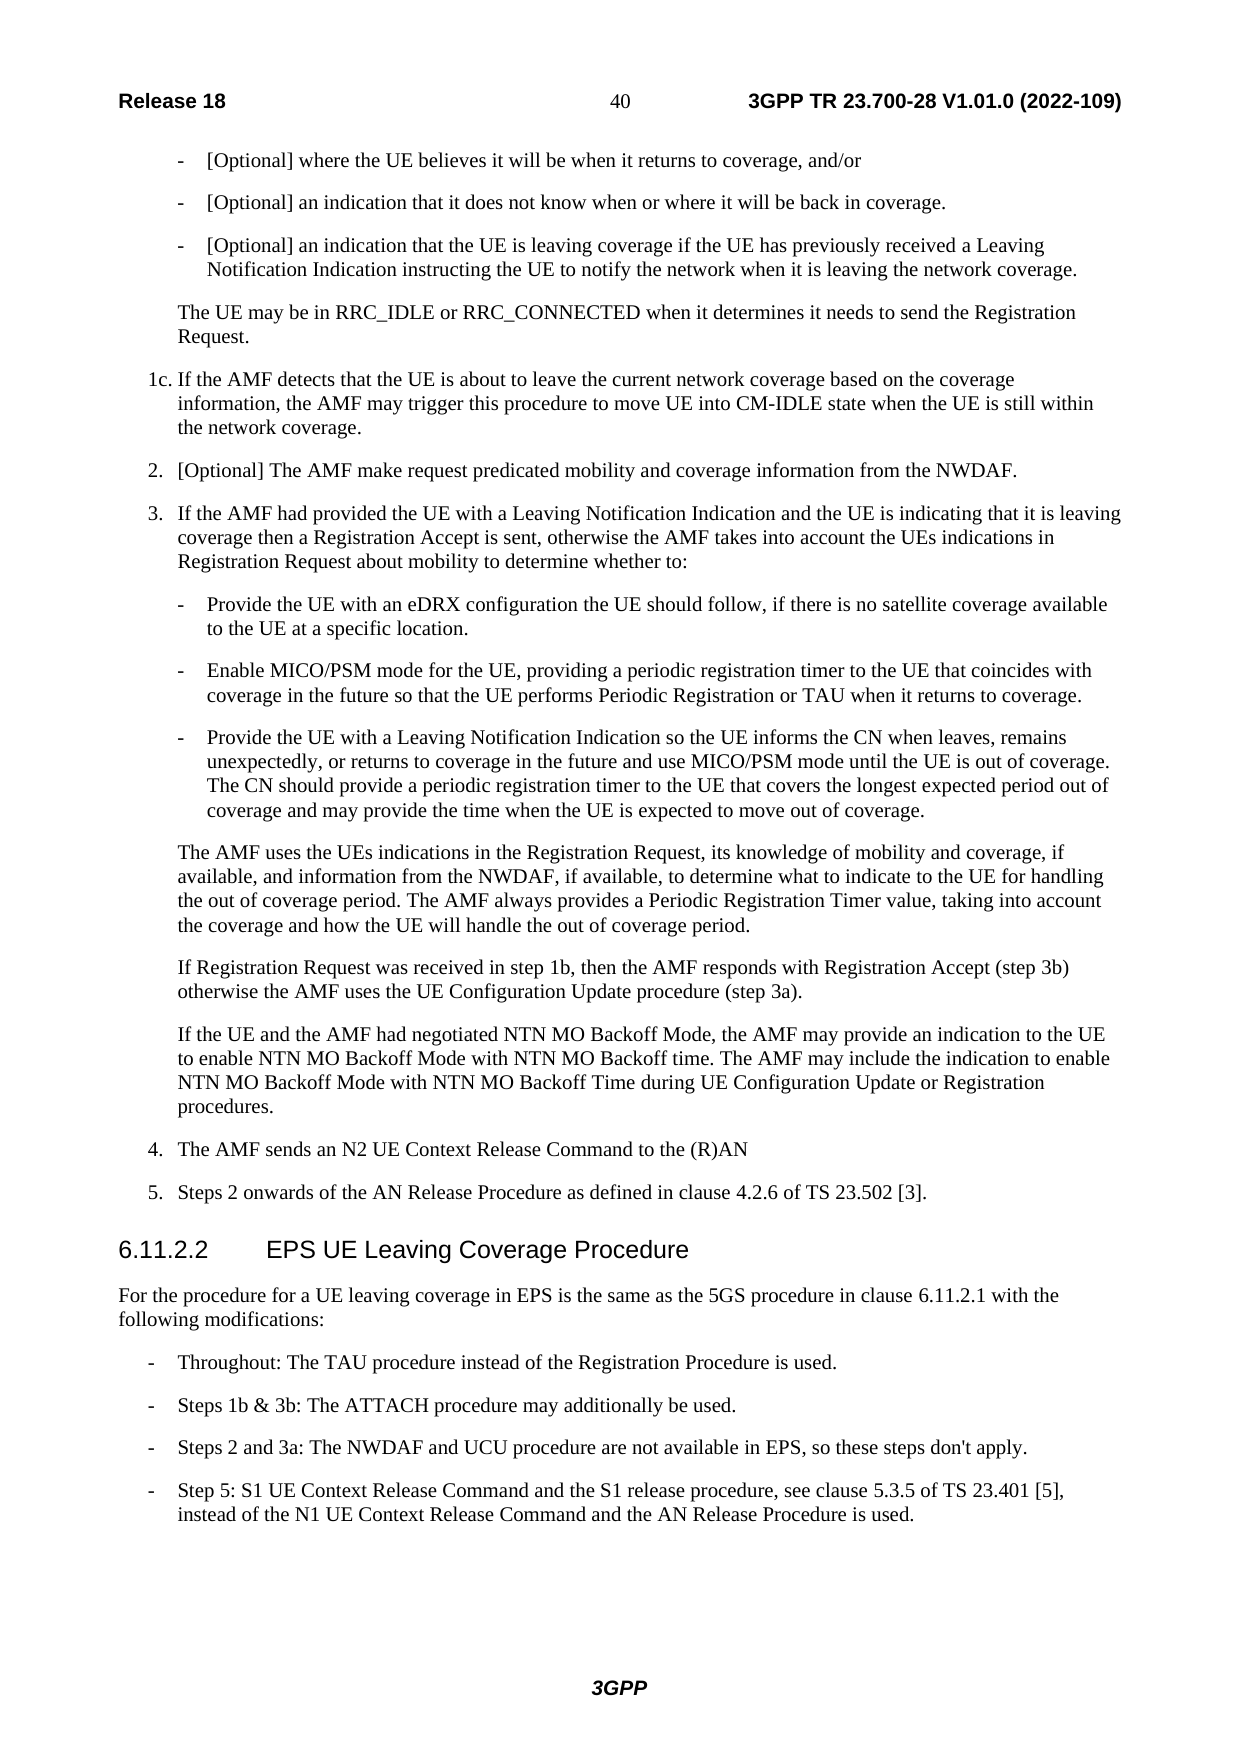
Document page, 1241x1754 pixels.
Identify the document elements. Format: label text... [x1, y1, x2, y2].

text 5. Steps 2 onwards of the AN Release Procedure as defined in clause 4.2.6 of TS 23.502 [3]. [148, 1180, 1122, 1204]
text - Provide the UE with a Leaving Notification Indication so the UE informs the CN when leaves, remains unexpectedly, or returns to coverage in the future and use MICO/PSM mode until the UE is out of coverage. The CN should provide a periodic registration timer to the UE that covers the longest expected period out of coverage and may provide the time when the UE is expected to move out of coverage. [177, 725, 1122, 822]
text 4. The AMF sends an N2 UE Context Release Command to the (R)AN [148, 1137, 1122, 1161]
text The UE may be in RRC_IDLE or RRC_CONNECTED when it determines it needs to send the Registration Request. [148, 300, 1122, 348]
subtitle 6.11.2.2 EPS UE Leaving Coverage Procedure [118, 1235, 1122, 1264]
text - Provide the UE with an eDRX configuration the UE should follow, if there is no satellite coverage available to the UE at a specific location. [177, 592, 1122, 640]
text - [Optional] where the UE believes it will be when it returns to coverage, and/or [177, 147, 1122, 172]
text - Steps 1b & 3b: The ATTACH procedure may additionally be used. [148, 1392, 1122, 1417]
text The AMF uses the UEs indications in the Registration Request, its knowledge of mobility and coverage, if available, and information from the NWDAF, if available, to determine what to indicate to the UE for handling the out of coverage period. The AMF always provides a Periodic Registration Timer value, taking into account the coverage and how the UE will handle the out of coverage period. [148, 840, 1122, 937]
text - Steps 2 and 3a: The NWDAF and UCU procedure are not available in EPS, so these steps don't apply. [148, 1435, 1122, 1459]
text 2. [Optional] The AMF make request predicated mobility and coverage information from the NWDAF. [148, 458, 1122, 482]
text - Step 5: S1 UE Context Release Command and the S1 release procedure, see clause 5.3.5 of TS 23.401 [5], instead of the N1 UE Context Release Command and the AN Release Procedure is used. [148, 1478, 1122, 1526]
text - Throughout: The TAU procedure instead of the Registration Procedure is used. [148, 1350, 1122, 1374]
text 3. If the AMF had provided the UE with a Leaving Notification Indication and the UE is indicating that it is leaving coverage then a Registration Accept is sent, otherwise the AMF takes into account the UEs indications in Registration Request about mobility to determine whether to: [148, 501, 1122, 573]
text - Enable MICO/PSM mode for the UE, providing a periodic registration timer to the UE that coincides with coverage in the future so that the UE performs Periodic Registration or TAU when it returns to coverage. [177, 658, 1122, 707]
text For the procedure for a UE leaving coverage in EPS is the same as the 5GS procedure in clause 6.11.2.1 with the following modifications: [118, 1283, 1122, 1331]
text 1c. If the AMF detects that the UE is about to leave the current network coverage based on the coverage information, the AMF may trigger this procedure to move UE into CM-IDLE state when the UE is still within the network coverage. [148, 367, 1122, 439]
text If Registration Request was received in step 1b, then the AMF responds with Registration Accept (step 3b) otherwise the AMF uses the UE Configuration Update procedure (step 3a). [148, 955, 1122, 1003]
text - [Optional] an indication that it does not know when or where it will be back in coverage. [177, 190, 1122, 214]
text If the UE and the AMF had negotiated NTN MO Backoff Mode, the AMF may provide an indication to the UE to enable NTN MO Backoff Mode with NTN MO Backoff time. The AMF may include the indication to enable NTN MO Backoff Mode with NTN MO Backoff Time during UE Configuration Update or Registration procedures. [148, 1022, 1122, 1118]
text - [Optional] an indication that the UE is leaving coverage if the UE has previously received a Leaving Notification Indication instructing the UE to notify the network when it is leaving the network coverage. [177, 233, 1122, 281]
